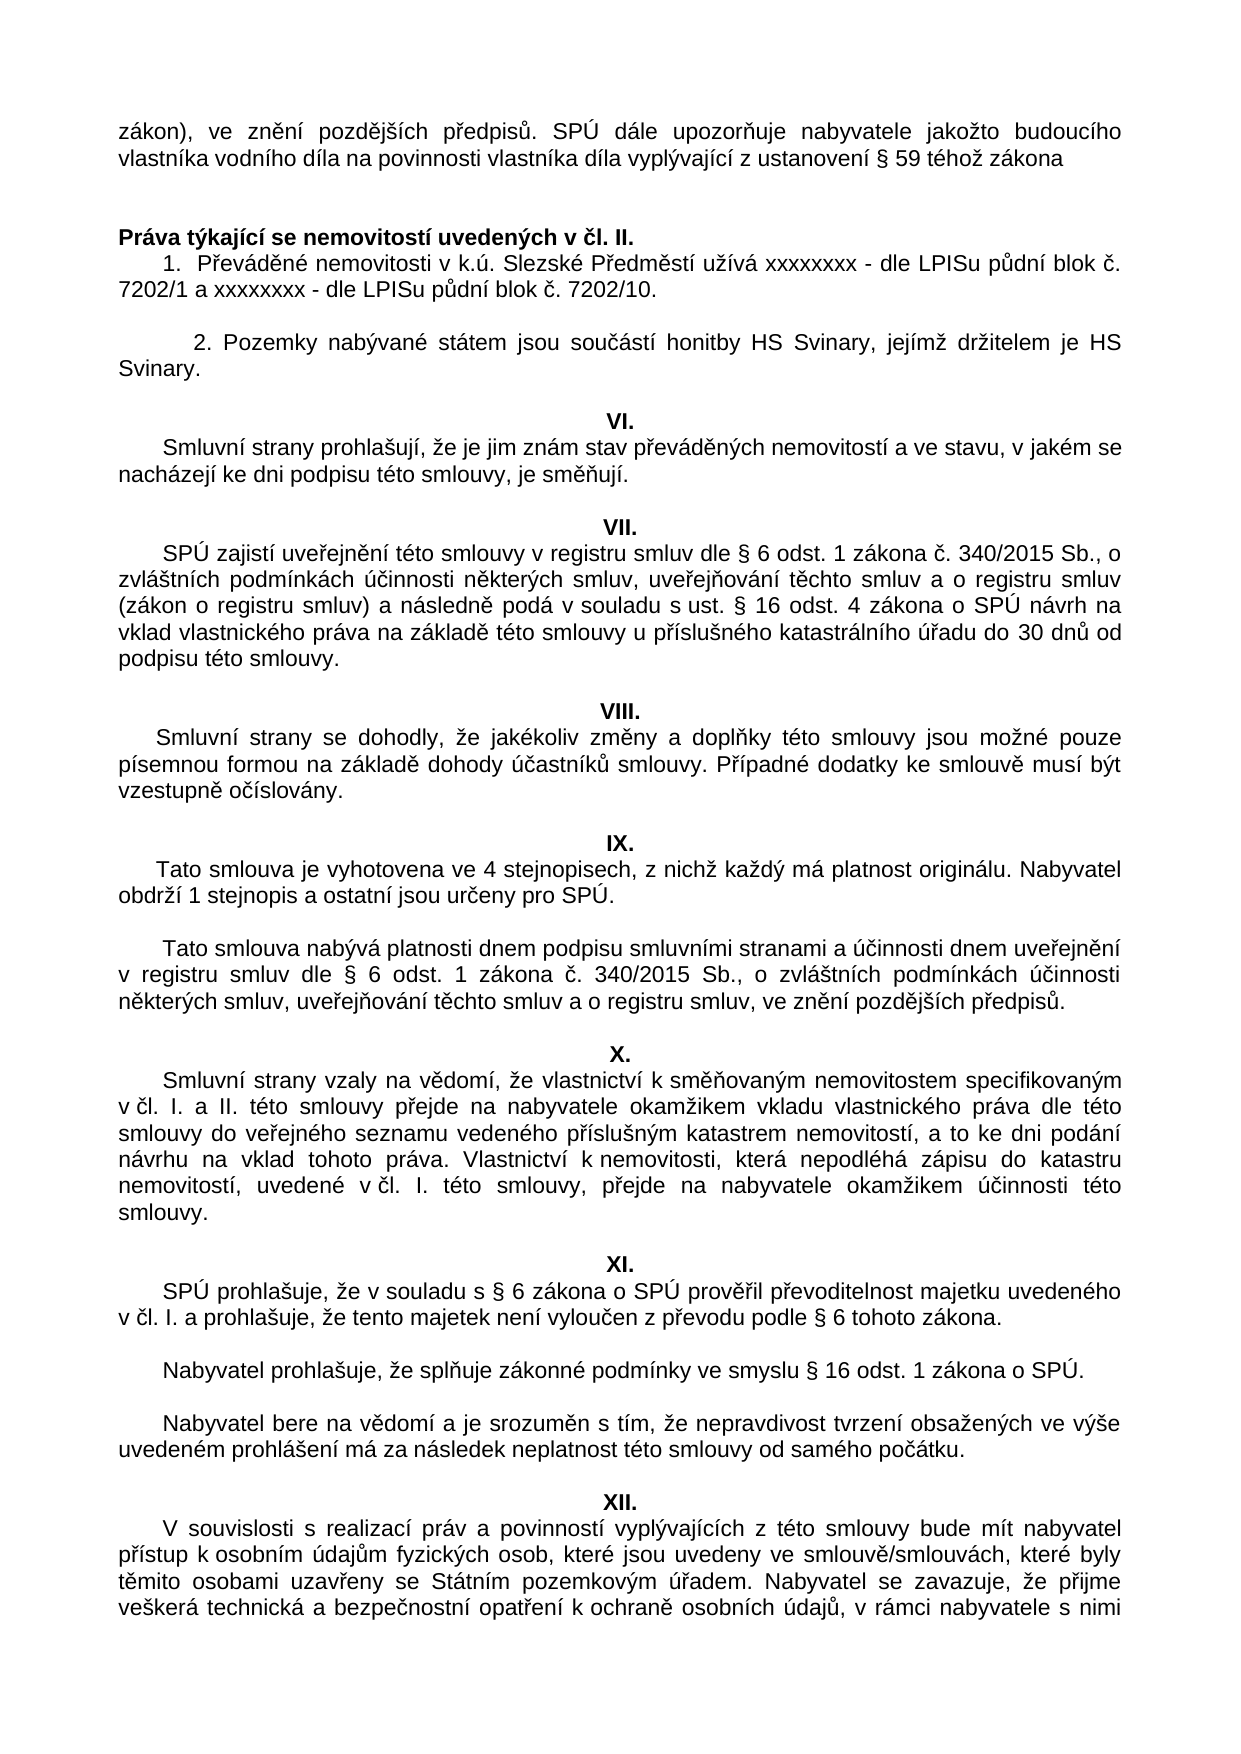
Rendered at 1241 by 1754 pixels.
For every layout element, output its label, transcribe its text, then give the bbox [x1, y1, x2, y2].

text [118, 1515, 1122, 1620]
text VII. [118, 513, 1122, 540]
text VI. [118, 408, 1122, 434]
text Smluvní strany prohlašují, že je jim znám stav převáděných nemovitostí a ve stavu, v jakém se nacházejí ke dni podpisu této smlouvy, je směňují. [118, 434, 1122, 487]
text 1. Převáděné nemovitosti v k.ú. Slezské Předměstí užívá xxxxxxxx - dle LPISu půdní blok č. 7202/1 a xxxxxxxx - dle LPISu půdní blok č. 7202/10. [118, 250, 1122, 303]
text Tato smlouva je vyhotovena ve 4 stejnopisech, z nichž každý má platnost originálu. Nabyvatel obdrží 1 stejnopis a ostatní jsou určeny pro SPÚ. [118, 856, 1122, 909]
text X. [118, 1041, 1122, 1067]
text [118, 118, 1122, 171]
text Smluvní strany se dohodly, že jakékoliv změny a doplňky této smlouvy jsou možné pouze písemnou formou na základě dohody účastníků smlouvy. Případné dodatky ke smlouvě musí být vzestupně očíslovány. [118, 724, 1122, 803]
text XI. [118, 1251, 1122, 1278]
text Smluvní strany vzaly na vědomí, že vlastnictví k směňovaným nemovitostem specifikovaným v čl. I. a II. této smlouvy přejde na nabyvatele okamžikem vkladu vlastnického práva dle této smlouvy do veřejného seznamu vedeného příslušným katastrem nemovitostí, a to ke dni podání návrhu na vklad tohoto práva. Vlastnictví k nemovitosti, která nepodléhá zápisu do katastru nemovitostí, uvedené v čl. I. této smlouvy, přejde na nabyvatele okamžikem účinnosti této smlouvy. [118, 1067, 1122, 1225]
text Nabyvatel bere na vědomí a je srozuměn s tím, že nepravdivost tvrzení obsažených ve výše uvedeném prohlášení má za následek neplatnost této smlouvy od samého počátku. [118, 1409, 1122, 1462]
text SPÚ zajistí uveřejnění této smlouvy v registru smluv dle § 6 odst. 1 zákona č. 340/2015 Sb., o zvláštních podmínkách účinnosti některých smluv, uveřejňování těchto smluv a o registru smluv (zákon o registru smluv) a následně podá v souladu s ust. § 16 odst. 4 zákona o SPÚ návrh na vklad vlastnického práva na základě této smlouvy u příslušného katastrálního úřadu do 30 dnů od podpisu této smlouvy. [118, 540, 1122, 672]
text Tato smlouva nabývá platnosti dnem podpisu smluvními stranami a účinnosti dnem uveřejnění v registru smluv dle § 6 odst. 1 zákona č. 340/2015 Sb., o zvláštních podmínkách účinnosti některých smluv, uveřejňování těchto smluv a o registru smluv, ve znění pozdějších předpisů. [118, 935, 1122, 1014]
text Práva týkající se nemovitostí uvedených v čl. II. [118, 223, 1122, 250]
text VIII. [118, 698, 1122, 724]
text IX. [118, 830, 1122, 856]
text SPÚ prohlašuje, že v souladu s § 6 zákona o SPÚ prověřil převoditelnost majetku uvedeného v čl. I. a prohlašuje, že tento majetek není vyloučen z převodu podle § 6 tohoto zákona. [118, 1278, 1122, 1330]
text 2. Pozemky nabývané státem jsou součástí honitby HS Svinary, jejímž držitelem je HS Svinary. [118, 329, 1122, 382]
text XII. [118, 1488, 1122, 1515]
text Nabyvatel prohlašuje, že splňuje zákonné podmínky ve smyslu § 16 odst. 1 zákona o SPÚ. [118, 1357, 1122, 1383]
